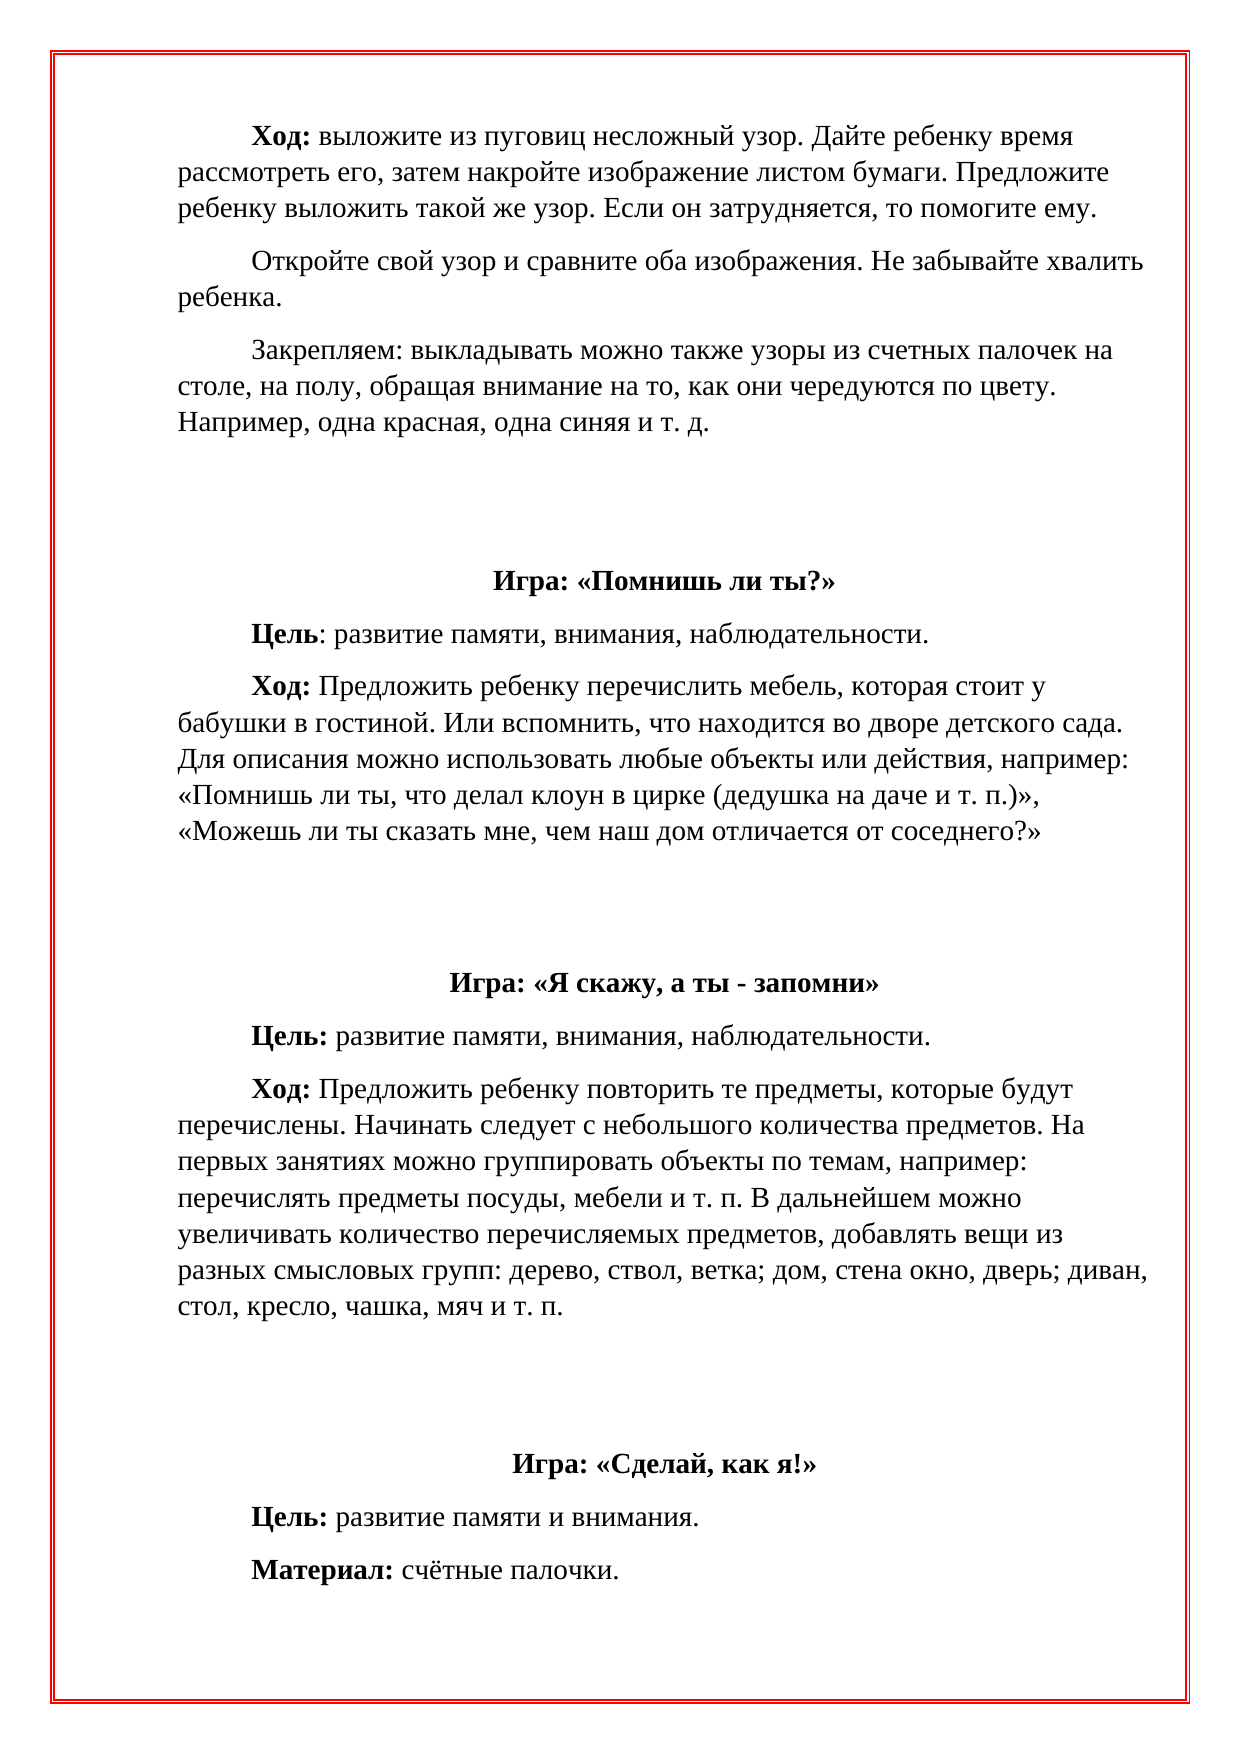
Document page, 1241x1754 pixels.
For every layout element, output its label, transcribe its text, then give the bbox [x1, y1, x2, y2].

text Откройте свой узор и сравните оба изображения. Не забывайте хвалить ребенка. [177, 243, 1152, 313]
text Игра: «Помнишь ли ты?» [177, 563, 1152, 596]
text Материал: счётные палочки. [177, 1552, 1152, 1586]
text Цель: развитие памяти, внимания, наблюдательности. [177, 1018, 1152, 1052]
text Игра: «Сделай, как я!» [177, 1447, 1152, 1480]
text Ход: Предложить ребенку повторить те предметы, которые будут перечислены. Начинать следует с небольшого количества предметов. На первых занятиях можно группировать объекты по темам, например: перечислять предметы посуды, мебели и т. п. В дальнейшем можно увеличивать количество перечисляемых предметов, добавлять вещи из разных смысловых групп: дерево, ствол, ветка; дом, стена окно, дверь; диван, стол, кресло, чашка, мяч и т. п. [177, 1071, 1152, 1322]
text Ход: выложите из пуговиц несложный узор. Дайте ребенку время рассмотреть его, затем накройте изображение листом бумаги. Предложите ребенку выложить такой же узор. Если он затрудняется, то помогите ему. [177, 118, 1152, 224]
text Ход: Предложить ребенку перечислить мебель, которая стоит у бабушки в гостиной. Или вспомнить, что находится во дворе детского сада. Для описания можно использовать любые объекты или действия, например: «Помнишь ли ты, что делал клоун в цирке (дедушка на даче и т. п.)», «Можешь ли ты сказать мне, чем наш дом отличается от соседнего?» [177, 668, 1152, 847]
text Цель: развитие памяти и внимания. [177, 1499, 1152, 1533]
text Закрепляем: выкладывать можно также узоры из счетных палочек на столе, на полу, обращая внимание на то, как они чередуются по цвету. Например, одна красная, одна синяя и т. д. [177, 332, 1152, 438]
text Цель: развитие памяти, внимания, наблюдательности. [177, 616, 1152, 649]
text Игра: «Я скажу, а ты - запомни» [177, 966, 1152, 999]
